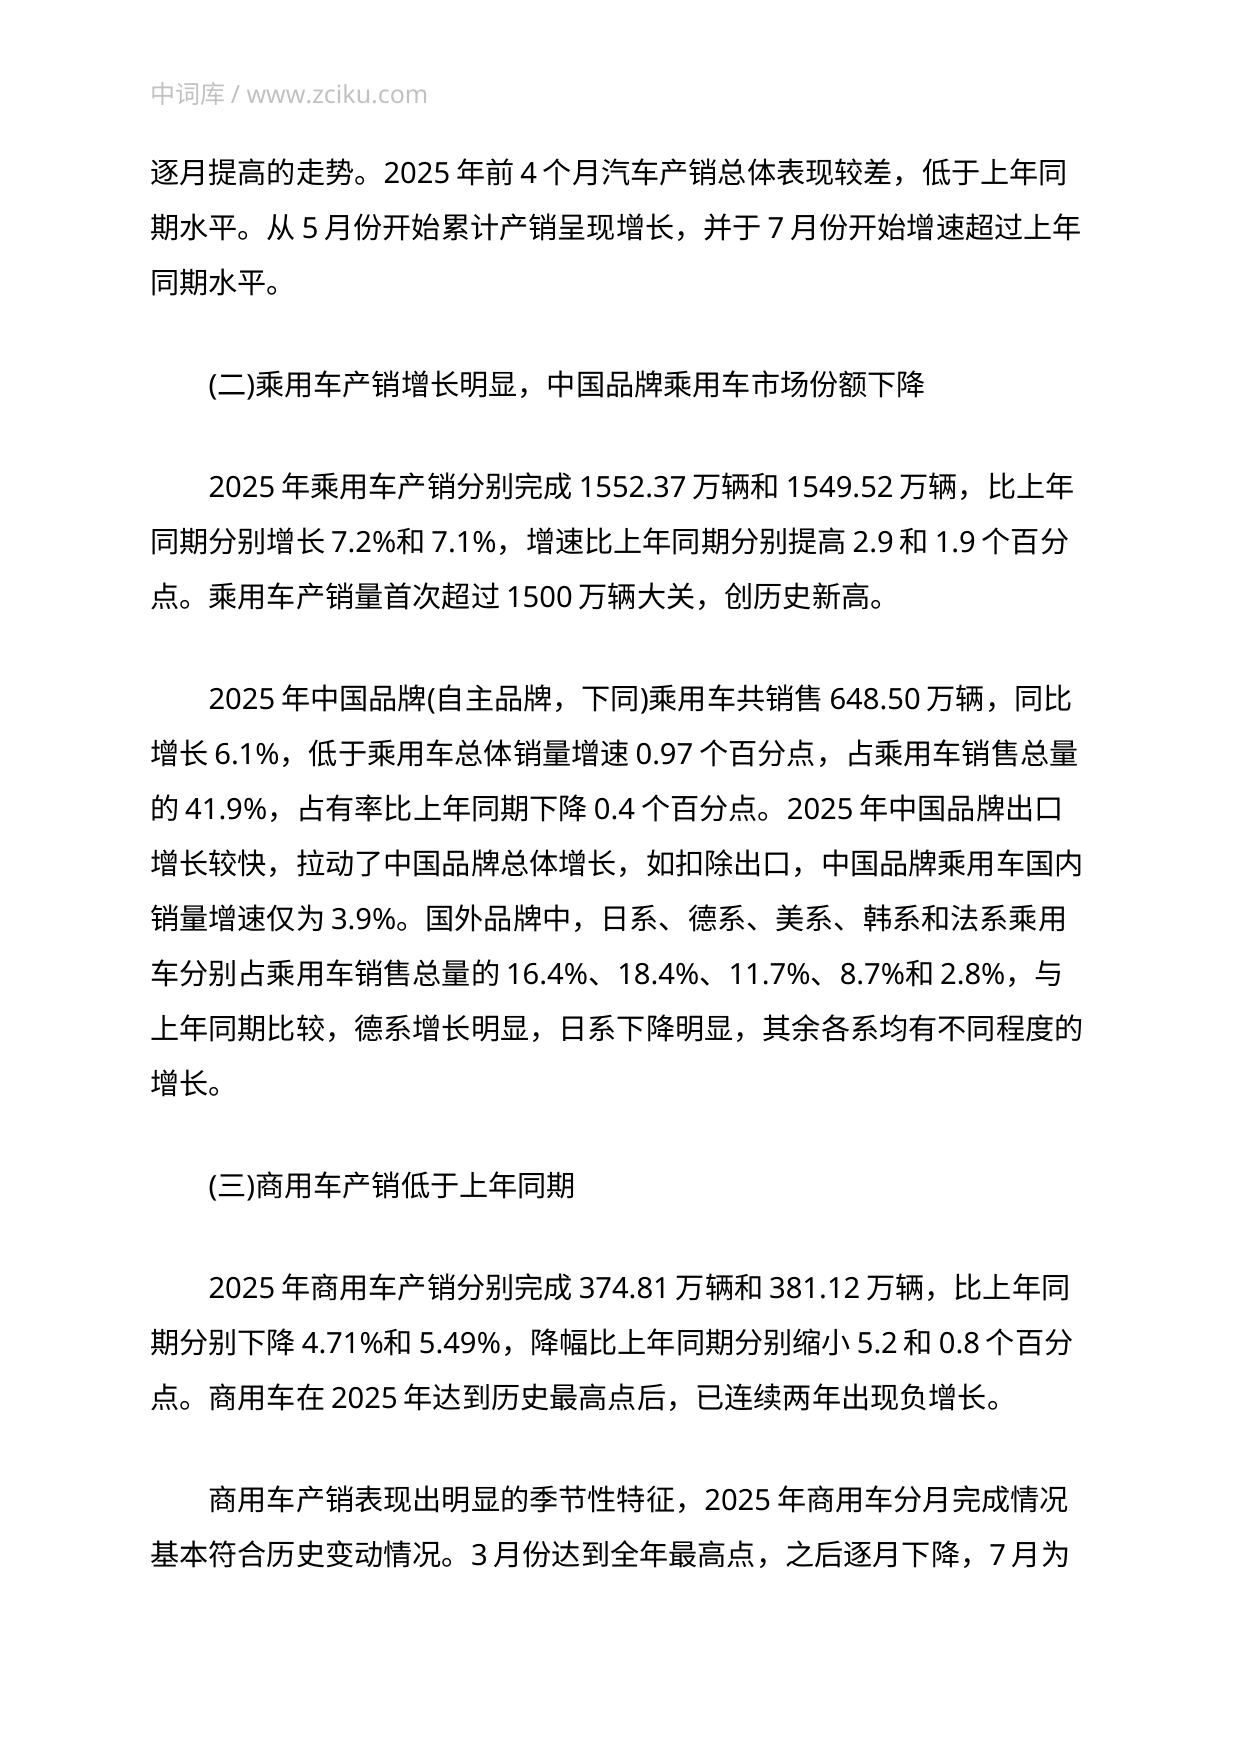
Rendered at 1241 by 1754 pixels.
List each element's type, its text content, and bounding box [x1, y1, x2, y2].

text 2025年中国品牌(自主品牌，下同)乘用车共销售648.50万辆，同比增长6.1%，低于乘用车总体销量增速0.97个百分点，占乘用车销售总量的41.9%，占有率比上年同期下降0.4个百分点。2025年中国品牌出口增长较快，拉动了中国品牌总体增长，如扣除出口，中国品牌乘用车国内销量增速仅为3.9%。国外品牌中，日系、德系、美系、韩系和法系乘用车分别占乘用车销售总量的16.4%、18.4%、11.7%、8.7%和2.8%，与上年同期比较，德系增长明显，日系下降明显，其余各系均有不同程度的增长。 [150, 676, 1090, 1103]
text 2025年商用车产销分别完成374.81万辆和381.12万辆，比上年同期分别下降4.71%和5.49%，降幅比上年同期分别缩小5.2和0.8个百分点。商用车在2025年达到历史最高点后，已连续两年出现负增长。 [150, 1264, 1090, 1417]
text (二)乘用车产销增长明显，中国品牌乘用车市场份额下降 [150, 362, 1090, 404]
text (三)商用车产销低于上年同期 [150, 1162, 1090, 1205]
text 2025年乘用车产销分别完成1552.37万辆和1549.52万辆，比上年同期分别增长7.2%和7.1%，增速比上年同期分别提高2.9和1.9个百分点。乘用车产销量首次超过1500万辆大关，创历史新高。 [150, 464, 1090, 616]
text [150, 150, 1090, 302]
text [150, 1476, 1090, 1574]
